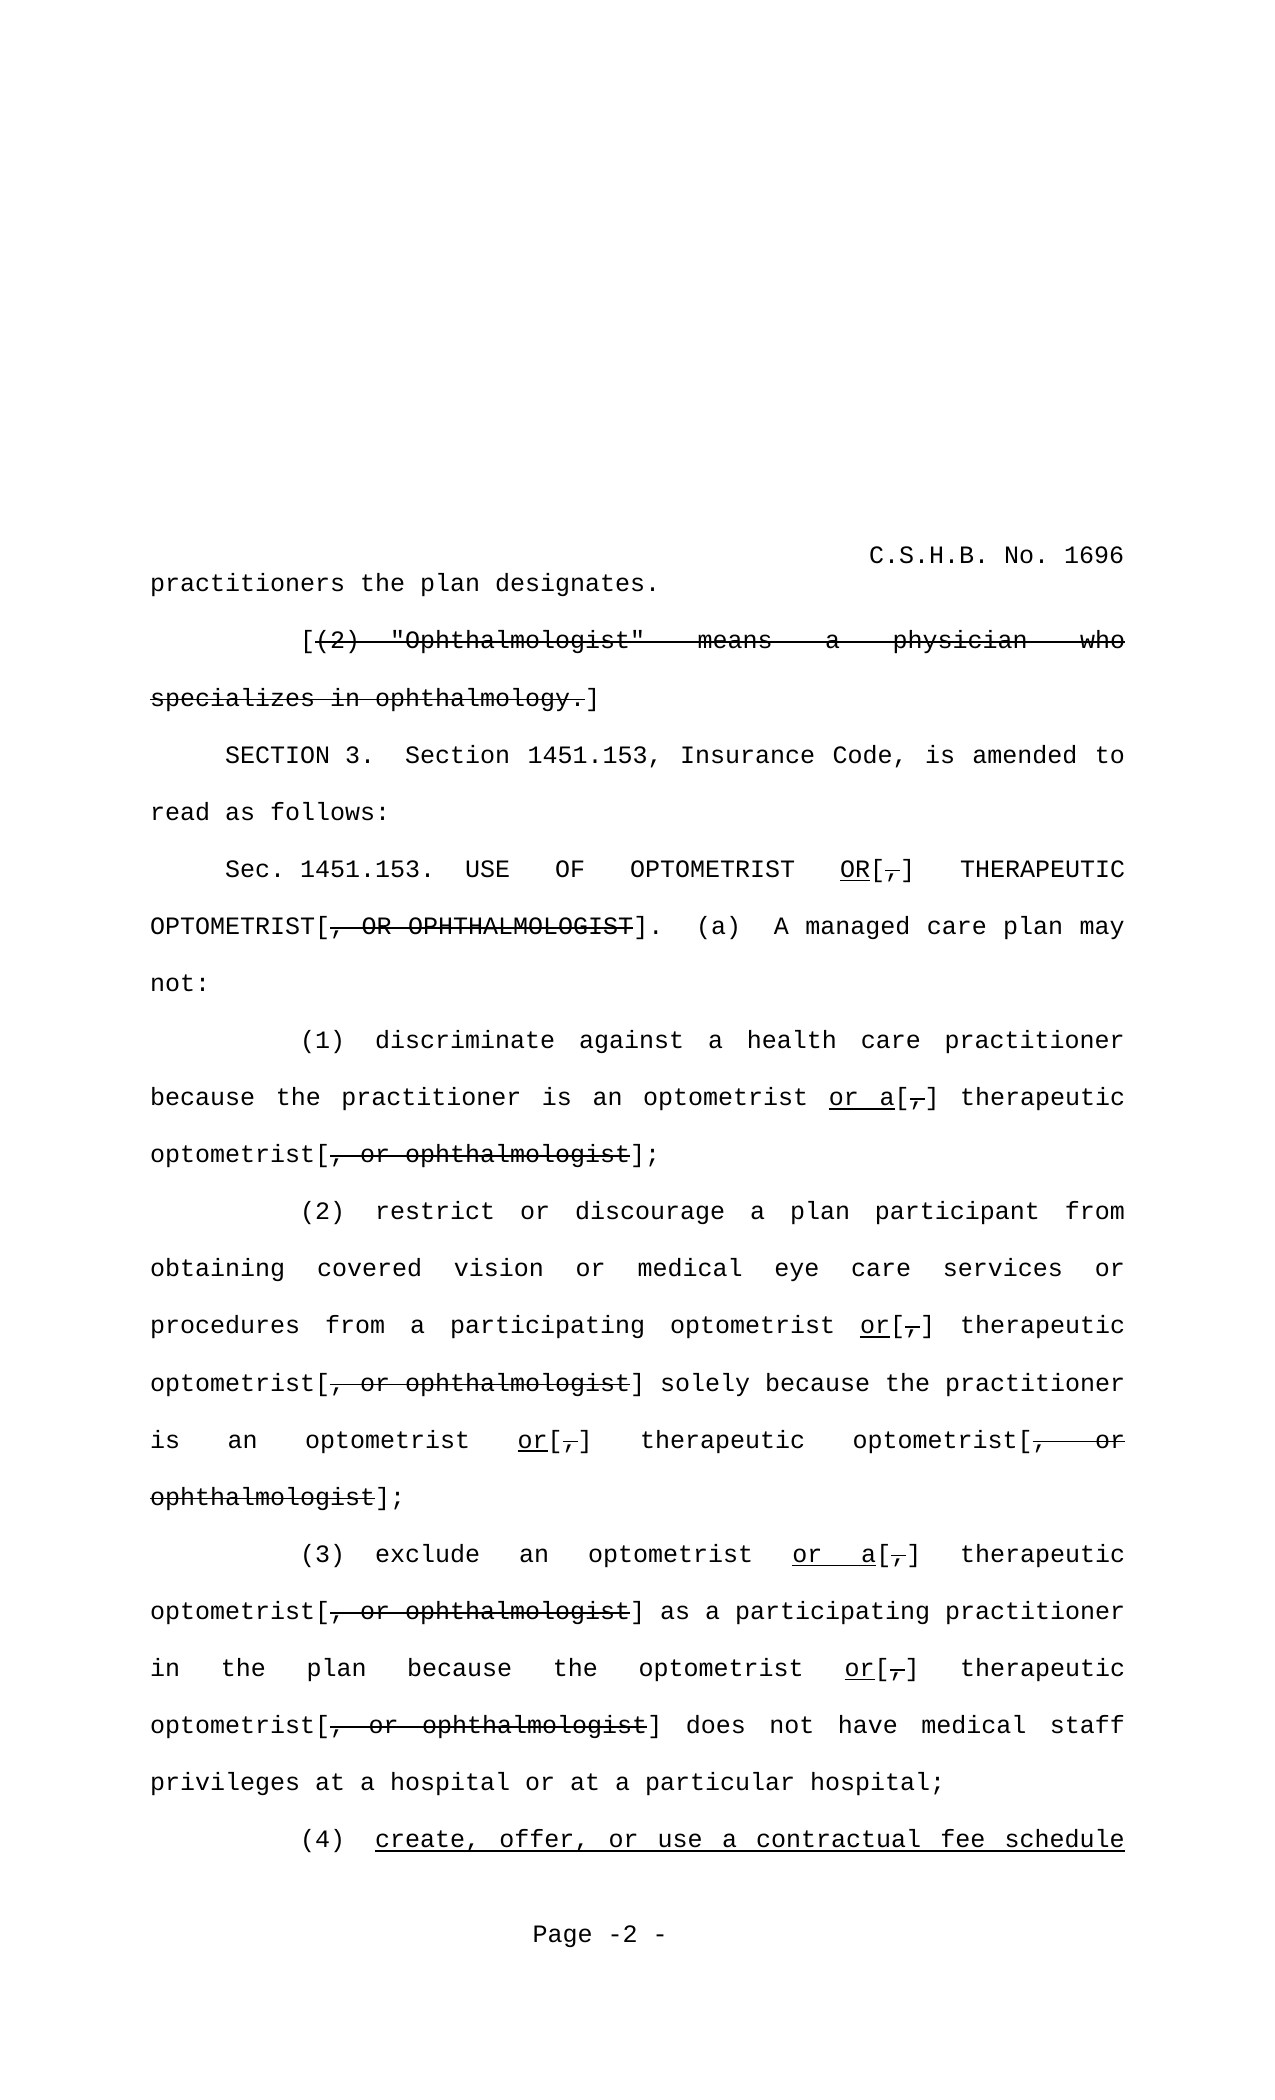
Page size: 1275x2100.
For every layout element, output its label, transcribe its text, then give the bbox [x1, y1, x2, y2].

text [150, 571, 1125, 599]
text (2) restrict or discourage a plan participant from obtaining covered vision or medical eye care services or procedures from a participating optometrist or[,] therapeutic optometrist[, or ophthalmologist] solely because the practitioner is an optometrist or[,] therapeutic optometrist[, or ophthalmologist]; [150, 1199, 1125, 1513]
text [(2) "Ophthalmologist" means a physician who specializes in ophthalmology.] [150, 628, 1125, 713]
text SECTION 3. Section 1451.153, Insurance Code, is amended to read as follows: [150, 742, 1125, 828]
text (1) discriminate against a health care practitioner because the practitioner is an optometrist or a[,] therapeutic optometrist[, or ophthalmologist]; [150, 1027, 1125, 1170]
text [150, 1827, 1125, 1855]
text (3) exclude an optometrist or a[,] therapeutic optometrist[, or ophthalmologist] as a participating practitioner in the plan because the optometrist or[,] therapeutic optometrist[, or ophthalmologist] does not have medical staff privileges at a hospital or at a particular hospital; [150, 1541, 1125, 1798]
text Sec. 1451.153. USE OF OPTOMETRIST OR[,] THERAPEUTIC OPTOMETRIST[, OR OPHTHALMOLOGIST]. (a) A managed care plan may not: [150, 856, 1125, 999]
